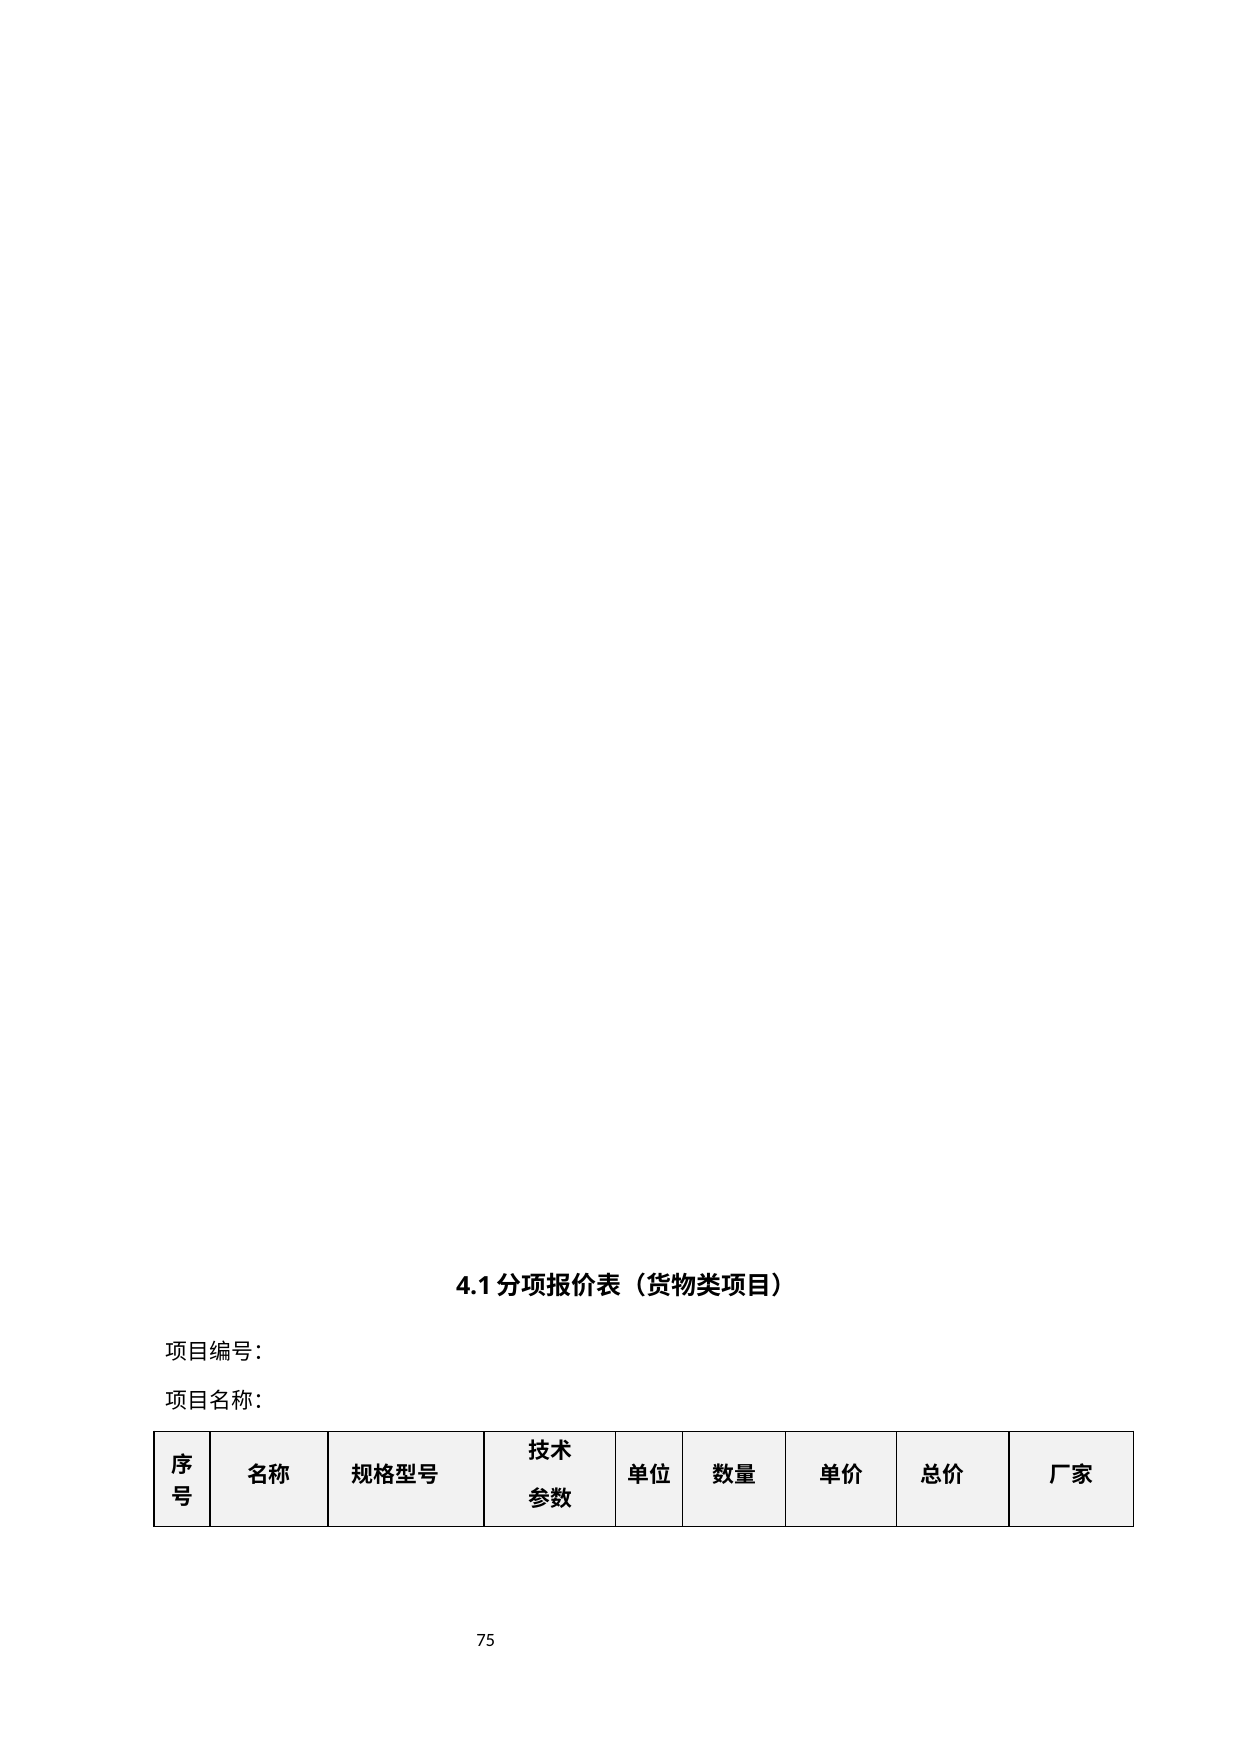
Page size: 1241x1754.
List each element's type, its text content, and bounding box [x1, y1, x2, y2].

table_header 数量 [683, 1432, 785, 1526]
text 项目编号： [165, 1334, 1087, 1366]
table_header 技术 参数 [485, 1432, 615, 1526]
table_header 单位 [616, 1432, 682, 1526]
table_header 厂家 [1010, 1432, 1133, 1526]
text 4.1分项报价表（货物类项目） [165, 1251, 1087, 1316]
table_header 总价 [897, 1432, 1008, 1526]
table_header 单价 [786, 1432, 896, 1526]
table_header 序号 [155, 1432, 209, 1526]
table_header 规格型号 [329, 1432, 483, 1526]
text 项目名称： [165, 1382, 1087, 1415]
table_header 名称 [211, 1432, 327, 1526]
